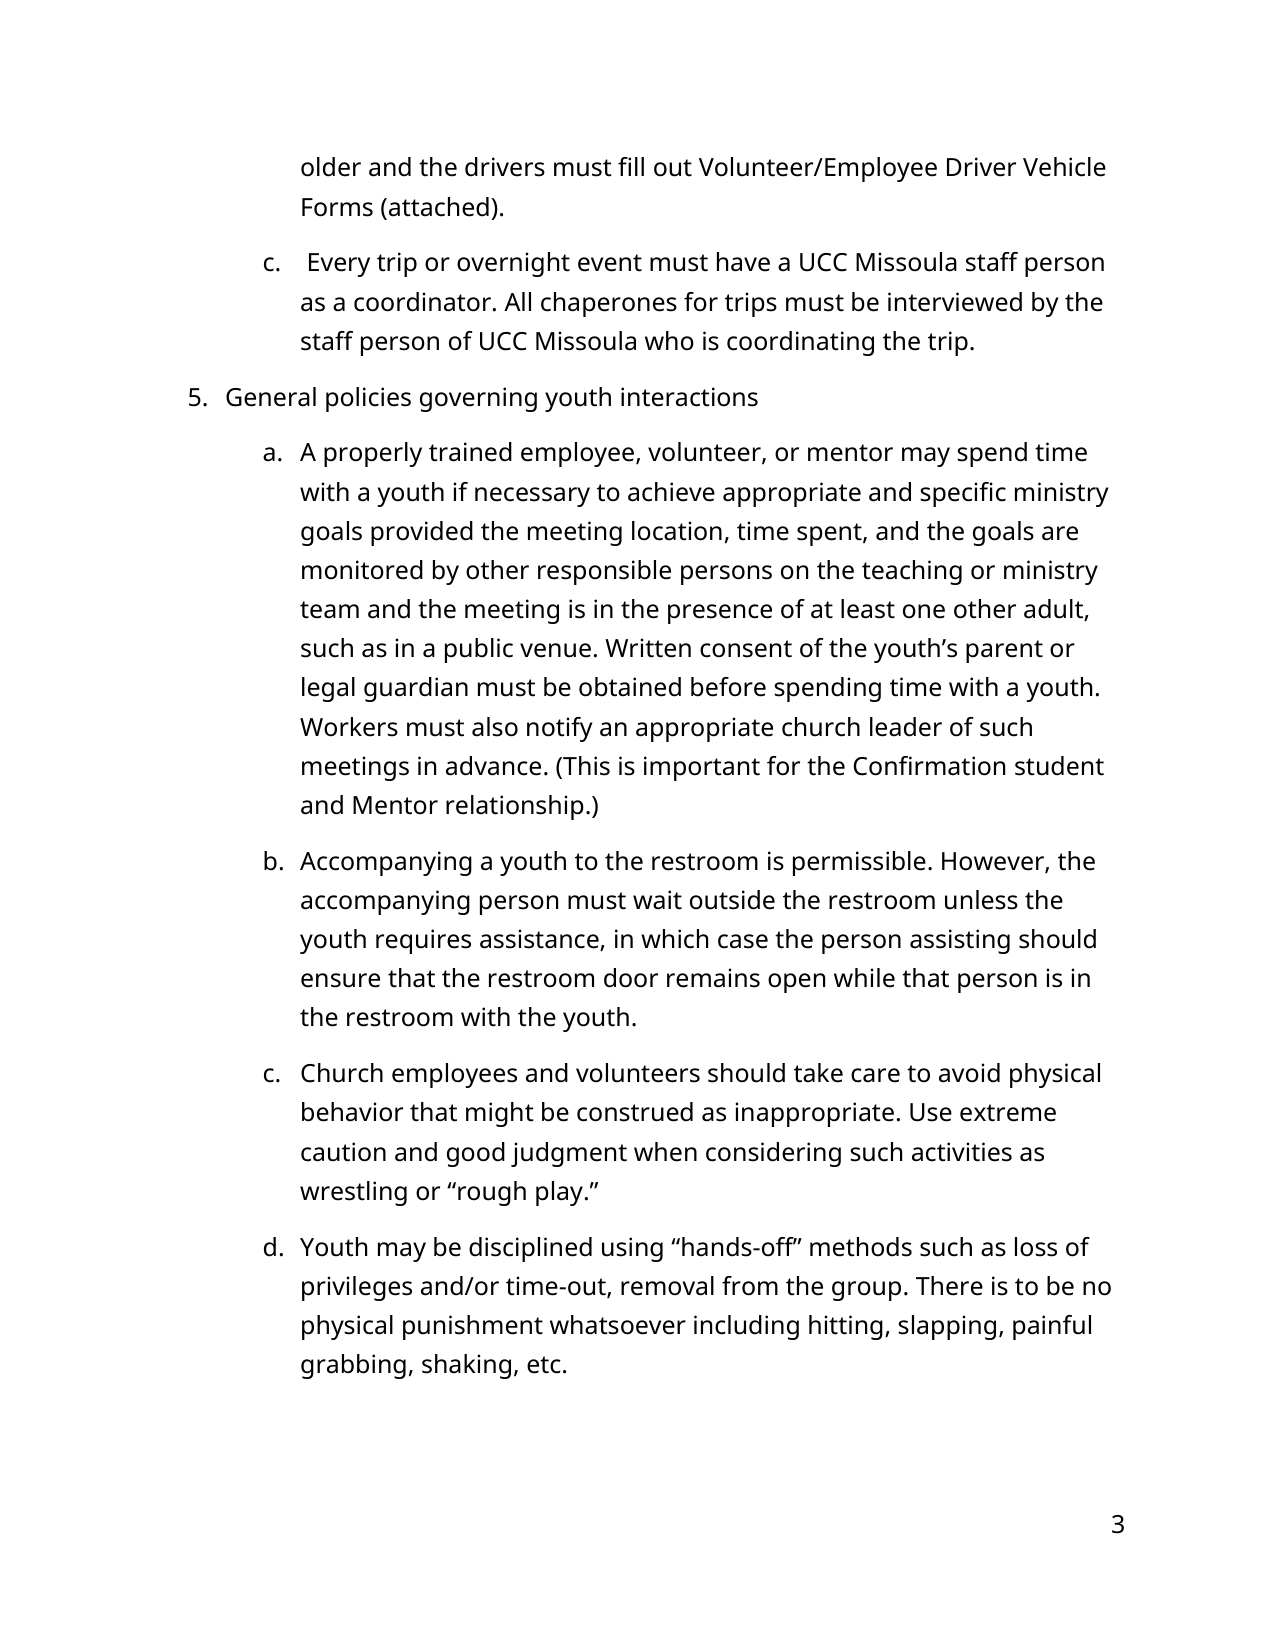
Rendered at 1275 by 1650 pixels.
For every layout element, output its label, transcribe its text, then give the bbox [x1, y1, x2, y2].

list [262, 150, 1125, 223]
list Youth may be disciplined using “hands-off” methods such as loss of privileges and/or time-out, removal from the group. There is to be no physical punishment whatsoever including hitting, slapping, painful grabbing, shaking, etc. [262, 1229, 1125, 1381]
list Every trip or overnight event must have a UCC Missoula staff person as a coordinator. All chaperones for trips must be interviewed by the staff person of UCC Missoula who is coordinating the trip. [262, 245, 1125, 357]
list General policies governing youth interactions [187, 379, 1125, 413]
list A properly trained employee, volunteer, or mentor may spend time with a youth if necessary to achieve appropriate and specific ministry goals provided the meeting location, time spent, and the goals are monitored by other responsible persons on the teaching or ministry team and the meeting is in the presence of at least one other adult, such as in a public venue. Written consent of the youth’s parent or legal guardian must be obtained before spending time with a youth. Workers must also notify an appropriate church leader of such meetings in advance. (This is important for the Confirmation student and Mentor relationship.) [262, 435, 1125, 822]
list Church employees and volunteers should take care to avoid physical behavior that might be construed as inappropriate. Use extreme caution and good judgment when considering such activities as wrestling or “rough play.” [262, 1056, 1125, 1207]
list Accompanying a youth to the restroom is permissible. However, the accompanying person must wait outside the restroom unless the youth requires assistance, in which case the person assisting should ensure that the restroom door remains open while that person is in the restroom with the youth. [262, 843, 1125, 1034]
